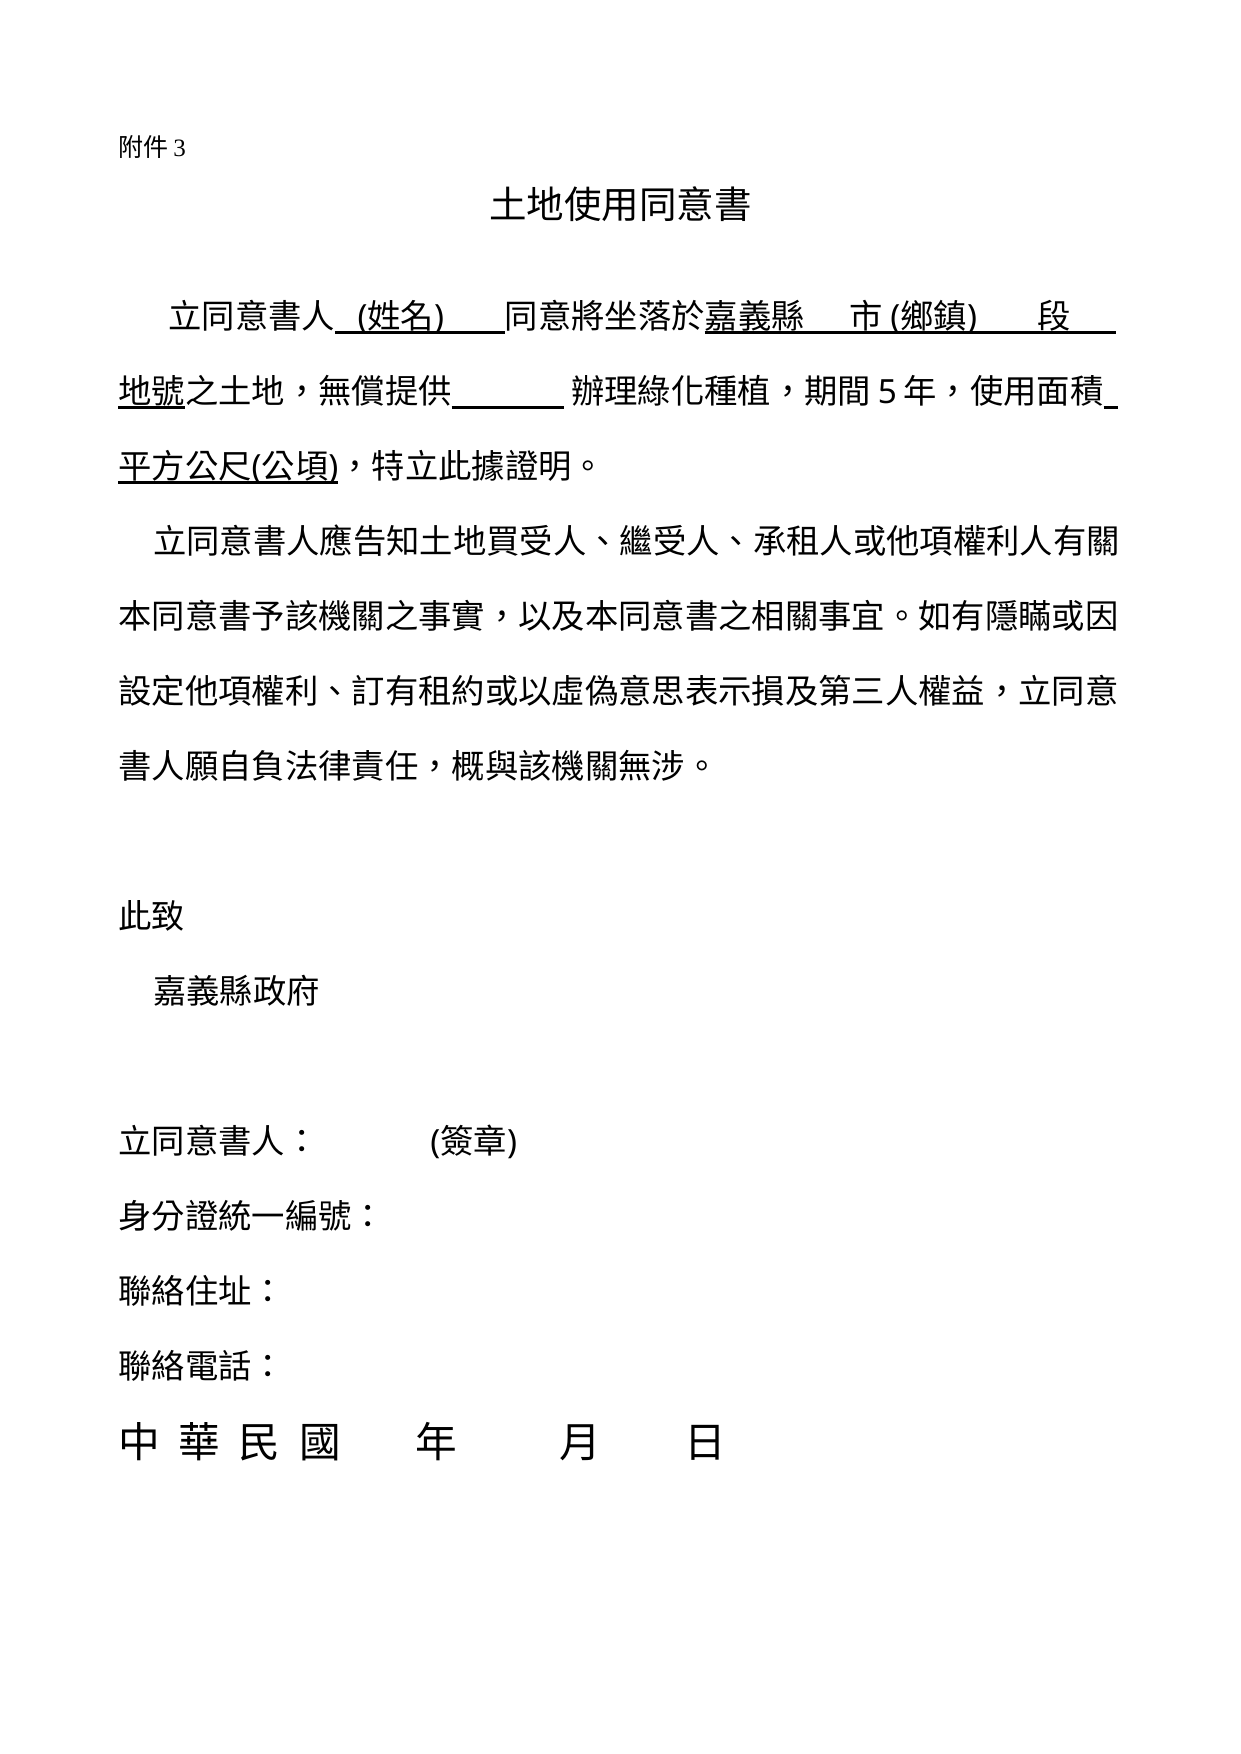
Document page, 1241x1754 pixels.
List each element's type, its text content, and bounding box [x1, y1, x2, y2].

text 此致 [118, 877, 1122, 952]
text 身分證統一編號： [118, 1177, 1122, 1252]
text 聯絡住址： [118, 1252, 1122, 1327]
text 立同意書人： (簽章) [118, 1102, 1122, 1177]
text 嘉義縣政府 [118, 952, 1122, 1027]
text 立同意書人 (姓名) 同意將坐落於嘉義縣 市 (鄉鎮) 段 地號之土地，無償提供 辦理綠化種植，期間5年，使用面積 平方公尺(公頃)，特立此據證明。 [118, 277, 1122, 502]
text 聯絡電話： [118, 1327, 1122, 1402]
text 附件3 [118, 127, 1122, 164]
text 中 華 民 國 年 月 日 [118, 1402, 1122, 1477]
text 土地使用同意書 [118, 164, 1122, 239]
text 立同意書人應告知土地買受人、繼受人、承租人或他項權利人有關本同意書予該機關之事實，以及本同意書之相關事宜。如有隱瞞或因設定他項權利、訂有租約或以虛偽意思表示損及第三人權益，立同意書人願自負法律責任，概與該機關無涉。 [118, 502, 1122, 802]
